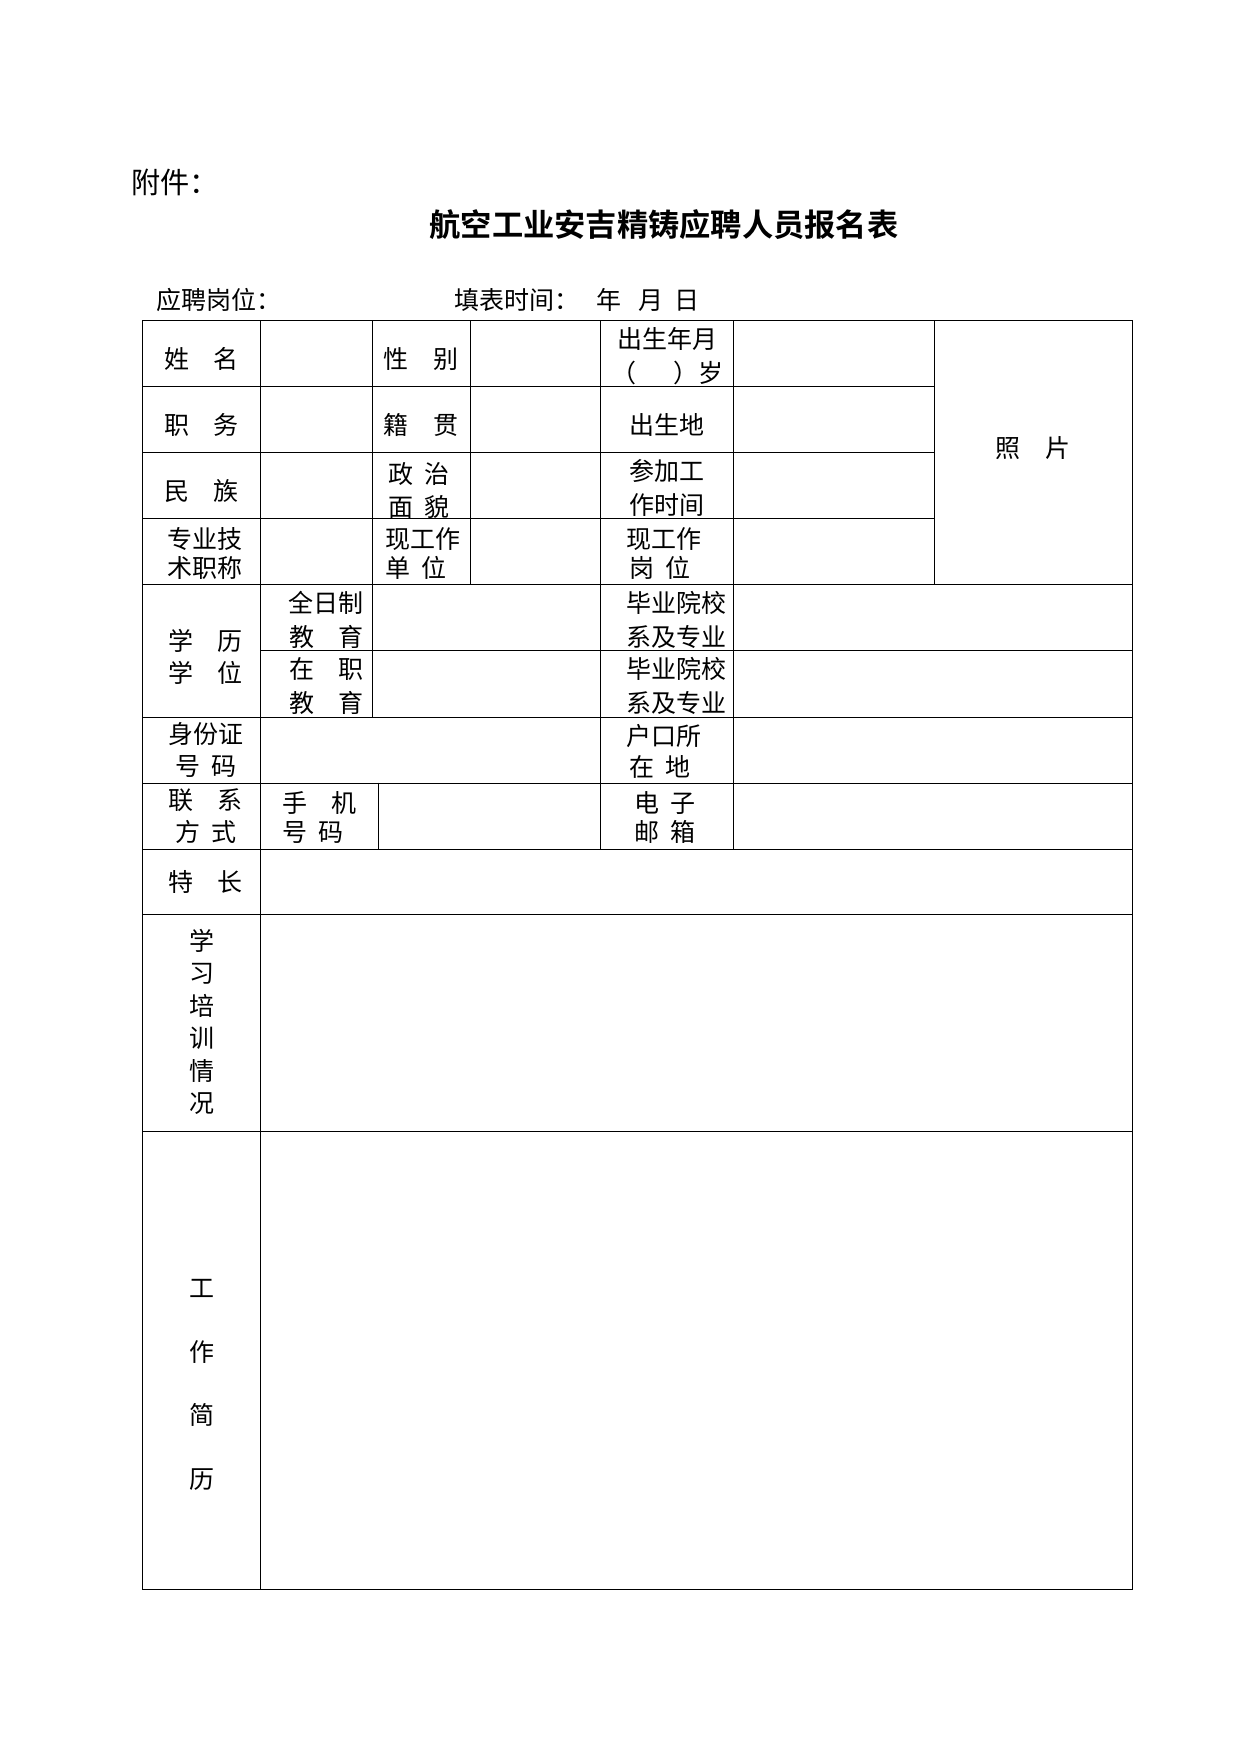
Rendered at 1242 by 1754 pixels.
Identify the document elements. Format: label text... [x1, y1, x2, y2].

table_cell [734, 651, 1132, 716]
table_cell [261, 718, 600, 782]
table_cell [261, 519, 372, 584]
table_cell 现工作 单 位 [373, 519, 470, 584]
table_cell [734, 453, 934, 518]
table_cell [471, 453, 600, 518]
table_cell 毕业院校 系及专业 [601, 585, 733, 650]
table_cell [261, 850, 1132, 914]
table_cell 联 系 方 式 [143, 784, 260, 848]
table_cell 户口所 在 地 [601, 718, 733, 782]
table_cell 毕业院校 系及专业 [601, 651, 733, 716]
table_header [261, 321, 372, 386]
table_cell 在 职 教 育 [261, 651, 372, 716]
table_cell 手 机 号 码 [261, 784, 378, 848]
table_header [471, 321, 600, 386]
table_cell [261, 453, 372, 518]
table_cell 职 务 [143, 387, 260, 452]
table_cell 专业技 术职称 [143, 519, 260, 584]
table_cell 特 长 [143, 850, 260, 914]
table_cell [261, 915, 1132, 1131]
text 航空工业安吉精铸应聘人员报名表 [414, 197, 1148, 240]
table_cell [734, 519, 934, 584]
table_cell [734, 718, 1132, 782]
table_cell [261, 1132, 1132, 1589]
table_cell 全日制 教 育 [261, 585, 372, 650]
table_cell 出生地 [601, 387, 733, 452]
table_cell [379, 784, 600, 848]
table_cell 身份证号 码 [143, 718, 260, 782]
table_header 姓 名 [143, 321, 260, 386]
table_cell [261, 387, 372, 452]
table_cell 现工作 岗 位 [601, 519, 733, 584]
table_header 性 别 [373, 321, 470, 386]
table_cell 学 习 培 训 情况 [143, 915, 260, 1131]
table_cell [734, 585, 1132, 650]
table_cell 参加工 作时间 [601, 453, 733, 518]
table_cell 电 子 邮 箱 [601, 784, 733, 848]
text 附件： [131, 154, 1148, 197]
table_header 出生年月 （ ）岁 [601, 321, 733, 386]
table_cell 民 族 [143, 453, 260, 518]
table_cell [734, 387, 934, 452]
table_cell [373, 651, 600, 716]
table_cell 工 作 简 历 [143, 1132, 260, 1589]
table_cell 政 治 面 貌 [373, 453, 470, 518]
text 应聘岗位： 填表时间： 年 月 日 [156, 281, 955, 317]
table_cell [734, 784, 1132, 848]
table_cell [373, 585, 600, 650]
table_header 照 片 [935, 321, 1132, 584]
table_cell [471, 519, 600, 584]
table_cell 籍 贯 [373, 387, 470, 452]
table_header [734, 321, 934, 386]
table_cell 学 历 学 位 [143, 585, 260, 716]
table_cell [471, 387, 600, 452]
